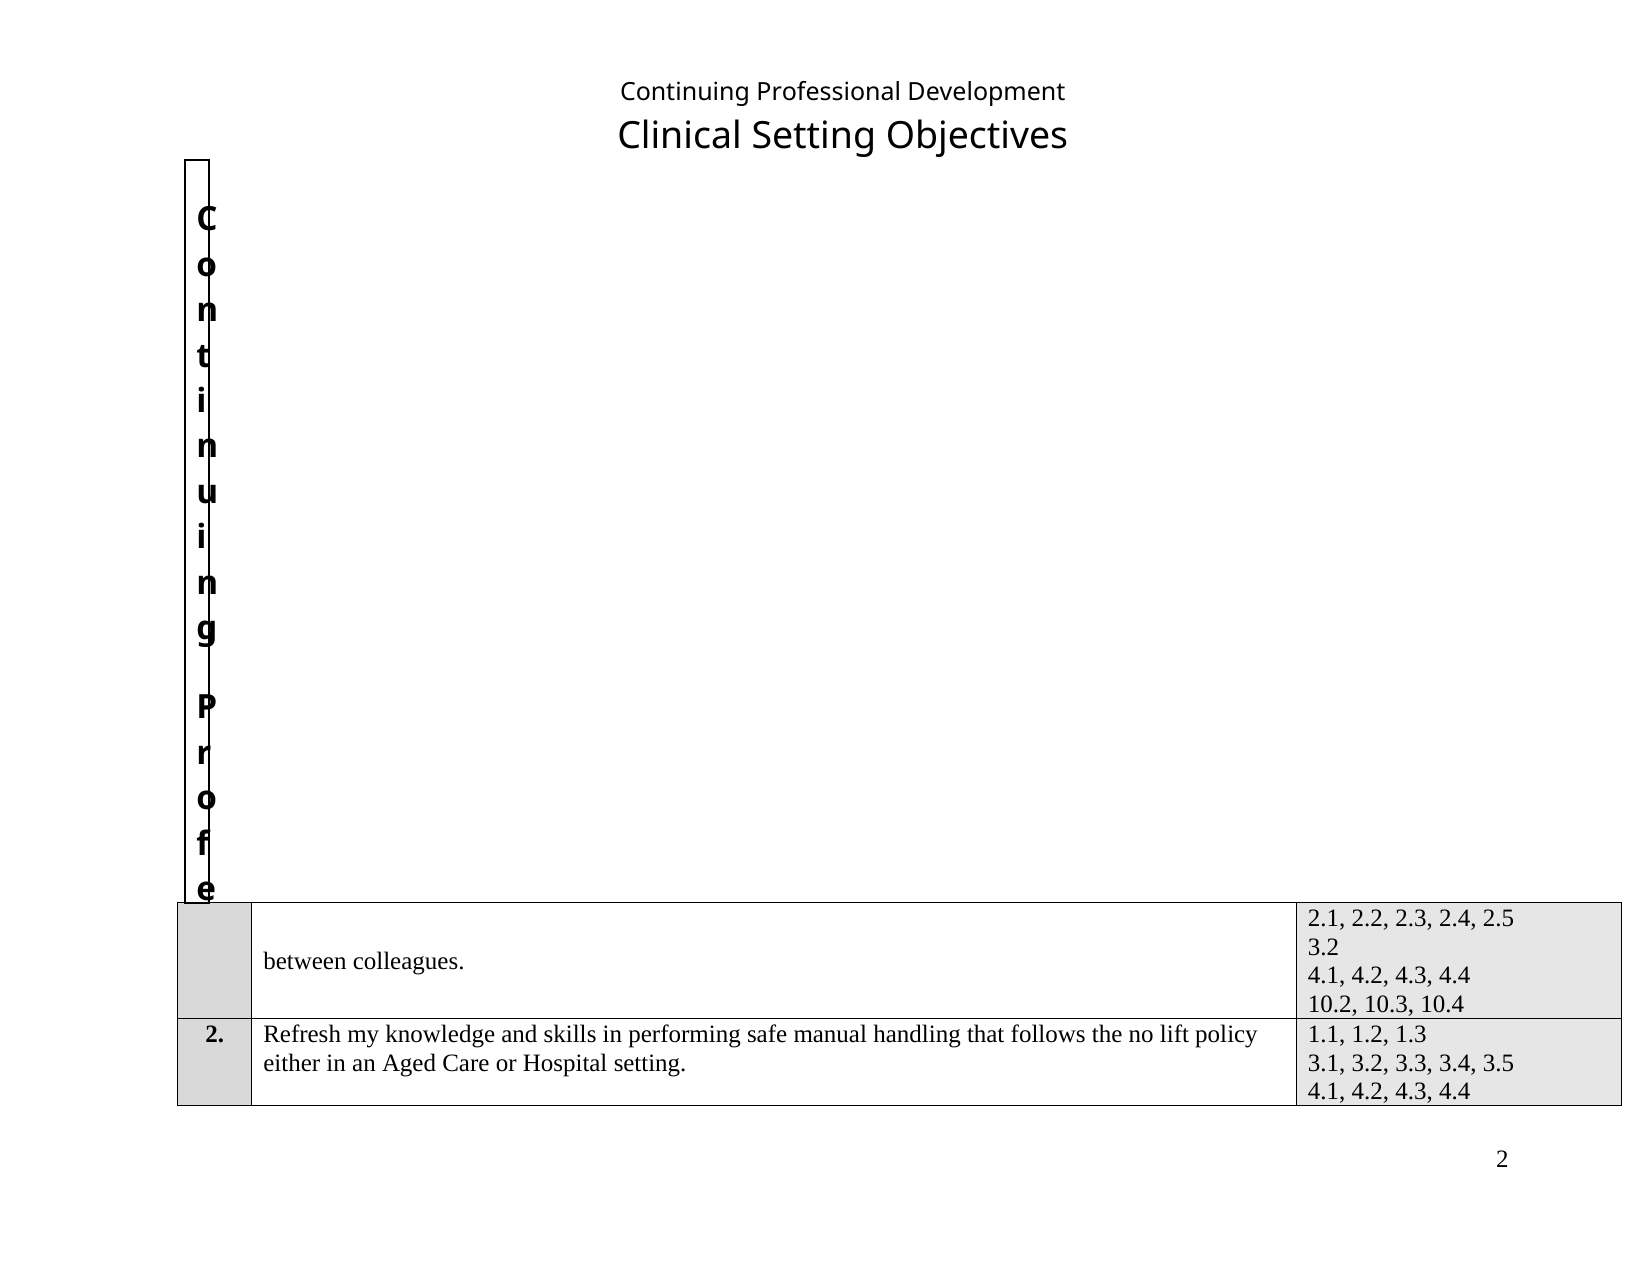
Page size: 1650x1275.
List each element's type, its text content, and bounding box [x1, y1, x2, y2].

table_cell 1. [178, 903, 251, 1018]
table_cell 1.1, 1.2, 1.3 2.1, 2.2, 2.3, 2.4, 2.5 3.2 4.1, 4.2, 4.3, 4.4 10.2, 10.3, 10.4 [1297, 903, 1621, 1018]
table_cell Develop an understanding on conflict and work place bullying management in a hospital setting between colleagues. [252, 903, 1296, 1018]
table_cell 1.1, 1.2, 1.3 3.1, 3.2, 3.3, 3.4, 3.5 4.1, 4.2, 4.3, 4.4 5.1, 5.2, 5.3 6.1, 6.2, 6.3, 6.4 7.1, 7.2, 7.4, 7.7, 7.8 8.1, 8.2 10.1, 10.2, 10.3, 10.4 [1297, 1019, 1621, 1105]
table_cell Refresh my knowledge and skills in performing safe manual handling that follows the no lift policy either in an Aged Care or Hospital setting. [252, 1019, 1296, 1105]
table_cell 2. [178, 1019, 251, 1105]
